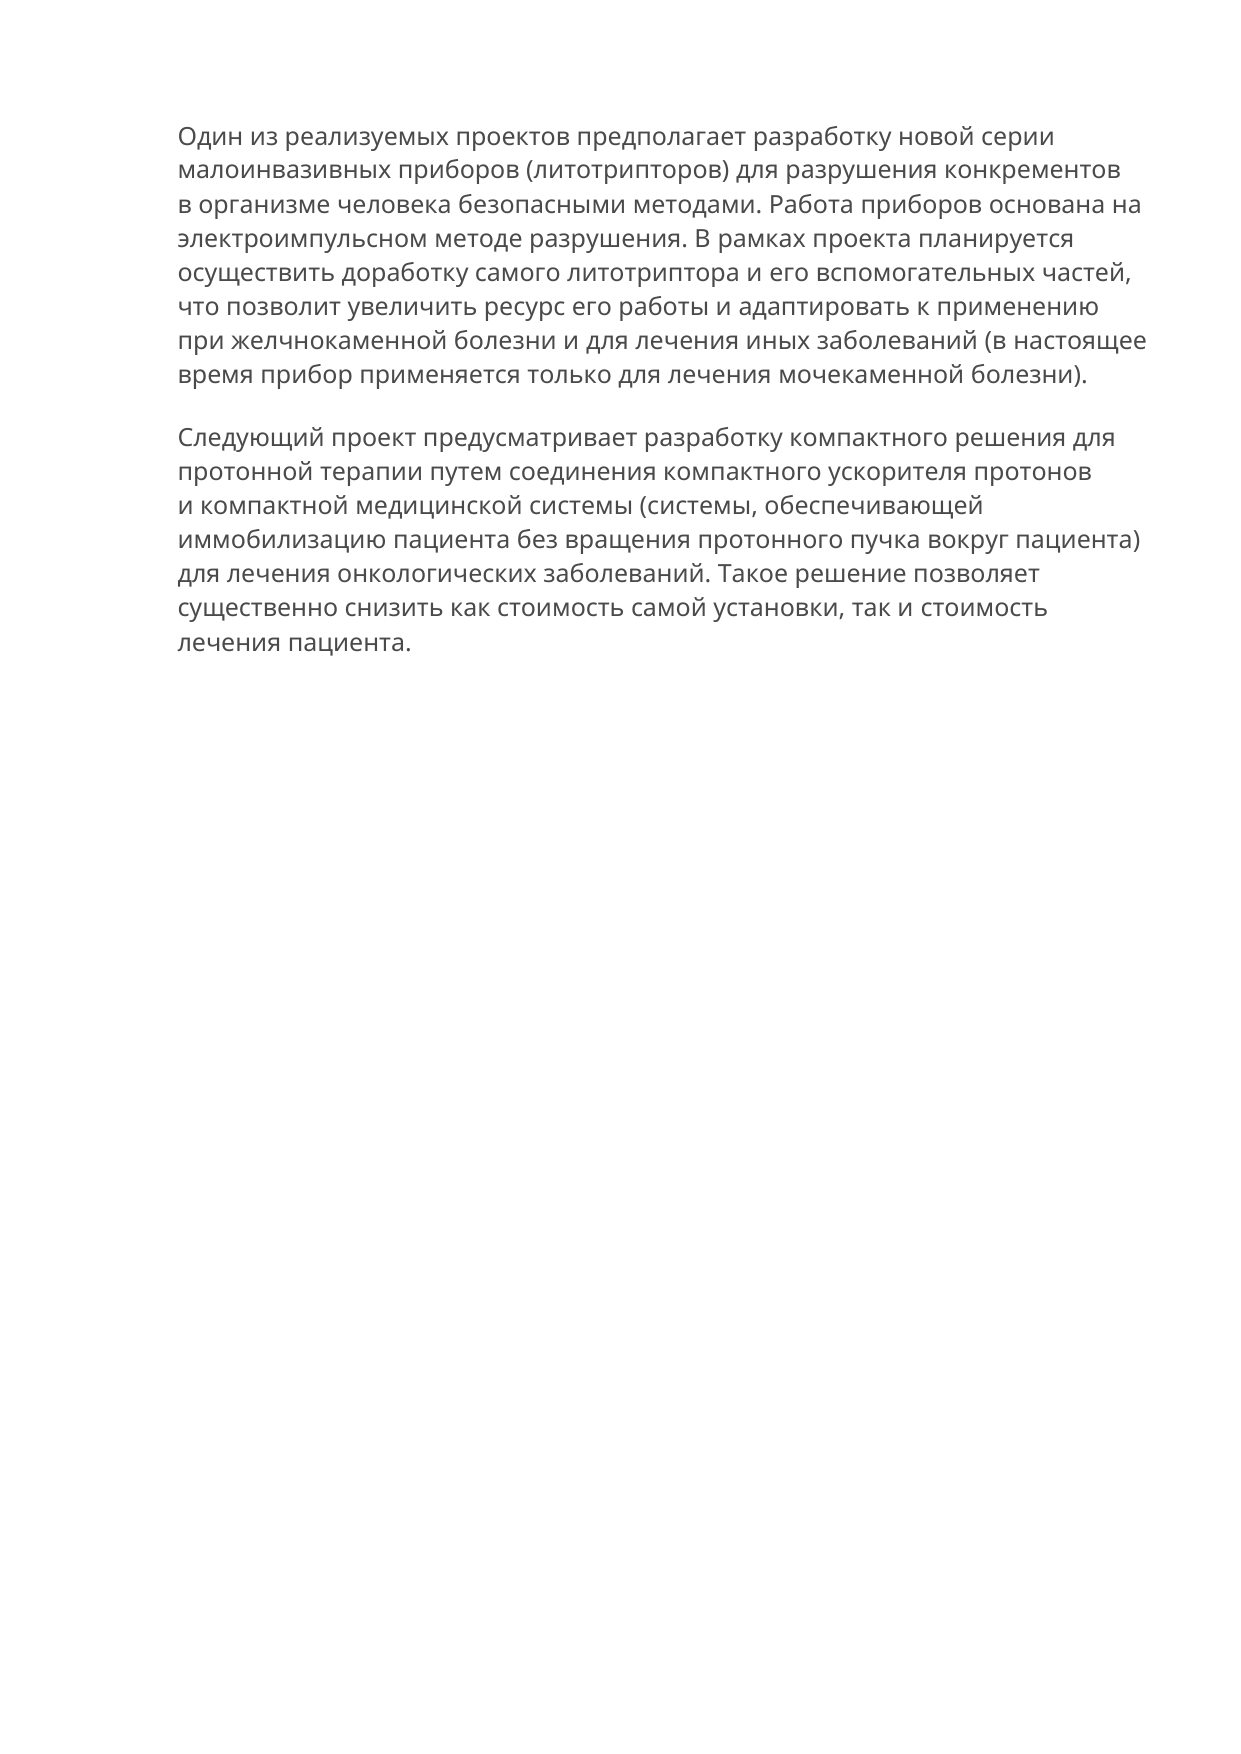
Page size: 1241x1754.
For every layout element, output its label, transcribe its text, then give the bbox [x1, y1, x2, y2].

text Один из реализуемых проектов предполагает разработку новой серии малоинвазивных приборов (литотрипторов) для разрушения конкрементов в организме человека безопасными методами. Работа приборов основана на электроимпульсном методе разрушения. В рамках проекта планируется осуществить доработку самого литотриптора и его вспомогательных частей, что позволит увеличить ресурс его работы и адаптировать к применению при желчнокаменной болезни и для лечения иных заболеваний (в настоящее время прибор применяется только для лечения мочекаменной болезни). [177, 118, 1152, 391]
text Следующий проект предусматривает разработку компактного решения для протонной терапии путем соединения компактного ускорителя протонов и компактной медицинской системы (системы, обеспечивающей иммобилизацию пациента без вращения протонного пучка вокруг пациента) для лечения онкологических заболеваний. Такое решение позволяет существенно снизить как стоимость самой установки, так и стоимость лечения пациента. [177, 420, 1152, 658]
